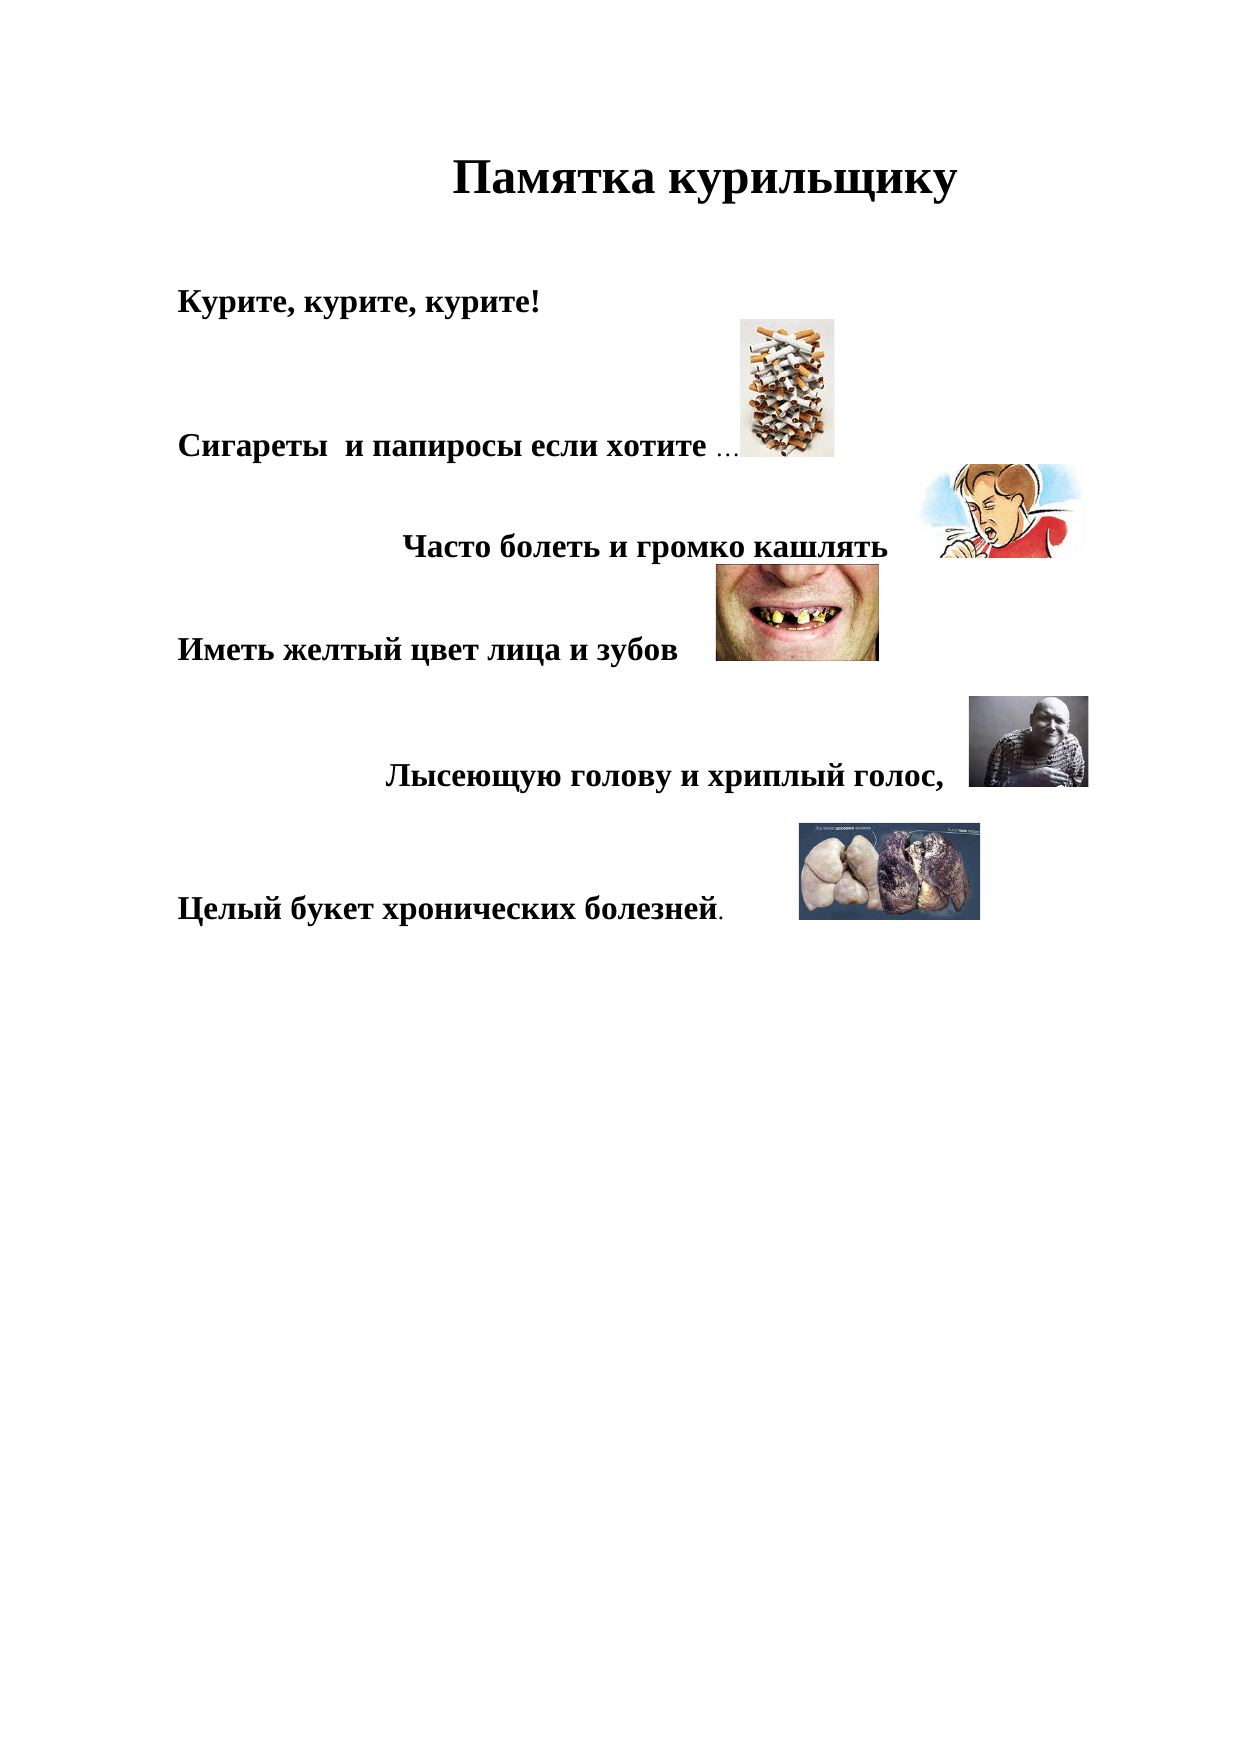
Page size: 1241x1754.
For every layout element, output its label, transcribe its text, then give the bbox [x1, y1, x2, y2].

text Иметь желтый цвет лица и зубов [177, 564, 1152, 668]
picture [715, 564, 879, 661]
text Курите, курите, курите! [177, 281, 1152, 319]
picture [919, 464, 1085, 558]
text Часто болеть и громко кашлять [177, 464, 1152, 564]
text Памятка курильщику [177, 147, 1152, 204]
picture [740, 319, 835, 457]
picture [798, 822, 980, 920]
text Лысеющую голову и хриплый голос, [177, 697, 1152, 793]
text Сигареты и папиросы если хотите … [177, 319, 1152, 464]
text Целый букет хронических болезней. [177, 822, 1152, 927]
picture [968, 696, 1089, 787]
